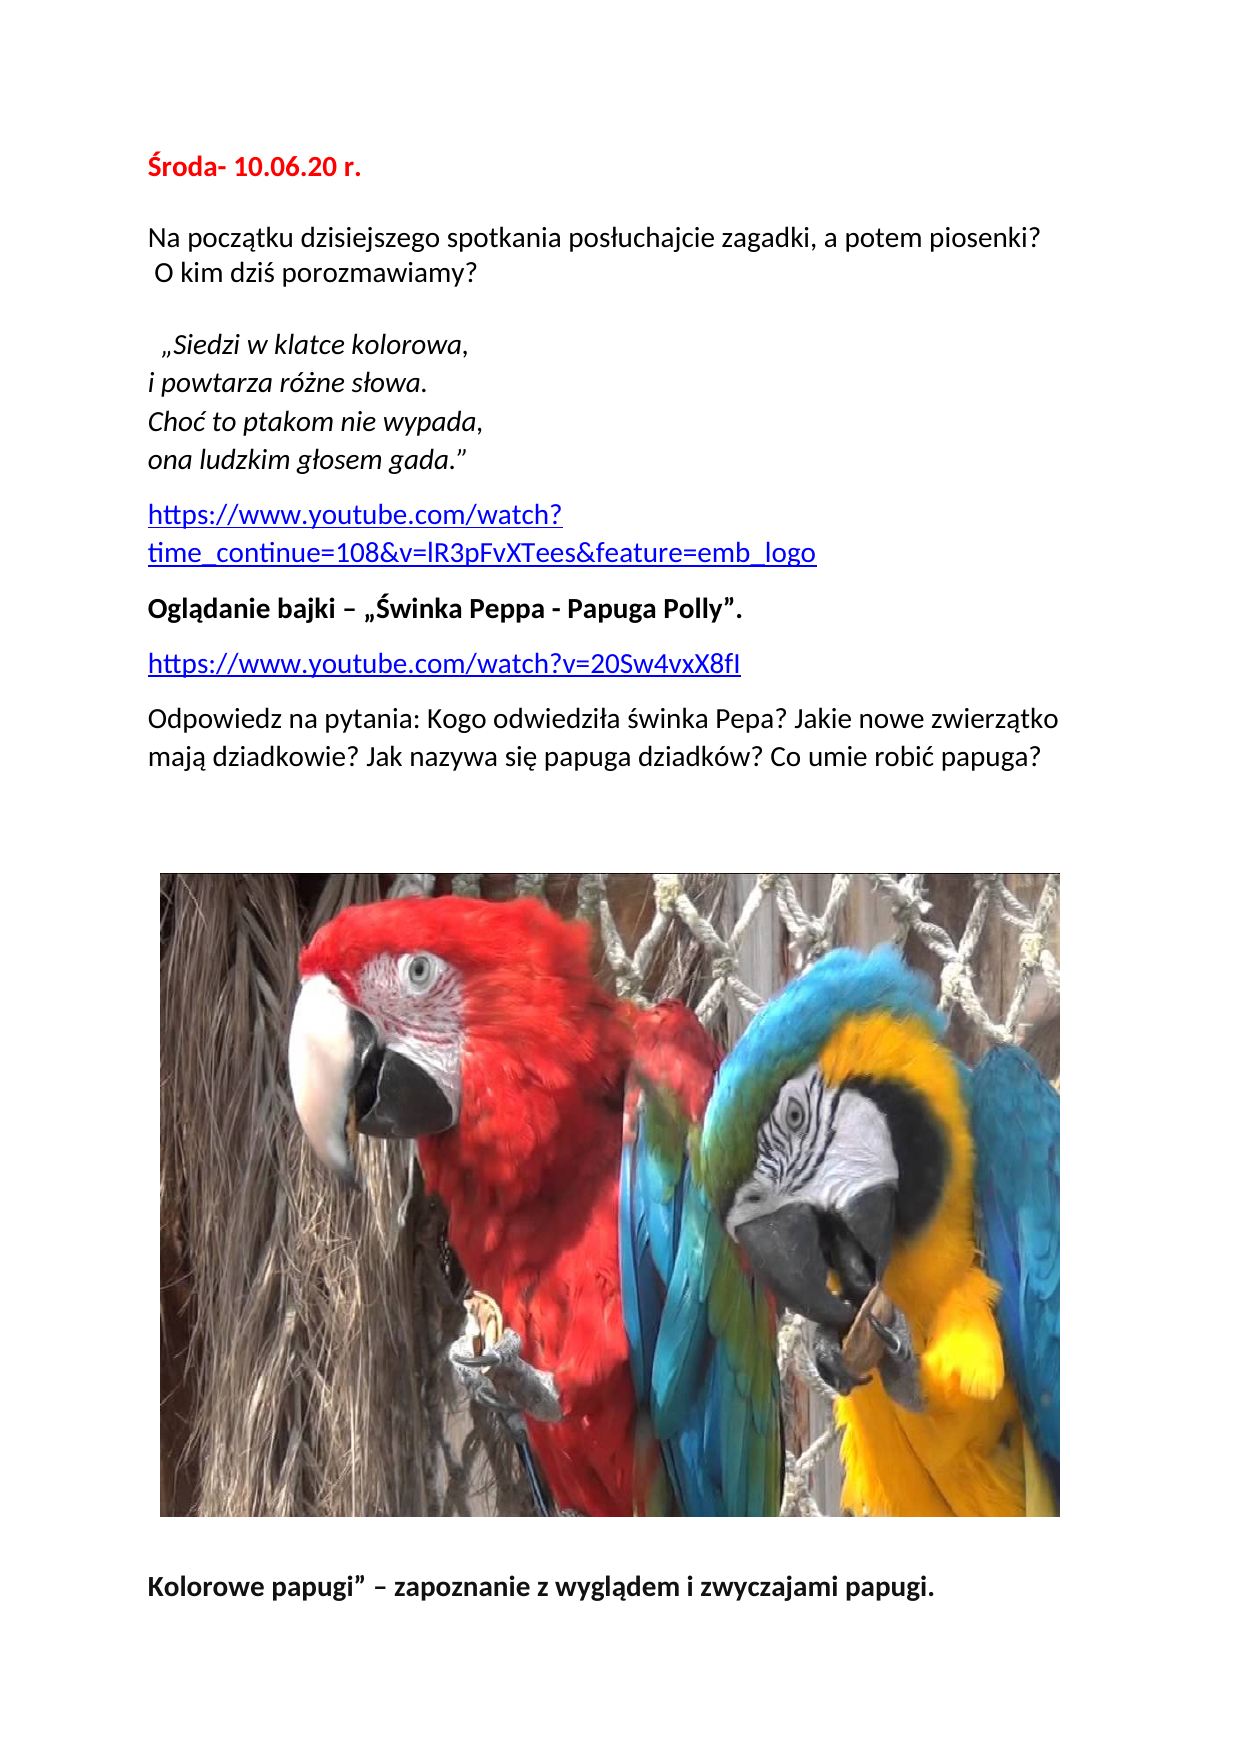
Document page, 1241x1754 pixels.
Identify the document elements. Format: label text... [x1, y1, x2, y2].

picture [160, 873, 1059, 1518]
text Oglądanie bajki – „Świnka Peppa - Papuga Polly”. [148, 590, 1093, 625]
text https://www.youtube.com/watch?v=20Sw4vxX8fI [148, 645, 1093, 680]
text Środa- 10.06.20 r. [148, 148, 1093, 183]
text Na początku dzisiejszego spotkania posłuchajcie zagadki, a potem piosenki? [148, 219, 1093, 254]
text Odpowiedz na pytania: Kogo odwiedziła świnka Pepa? Jakie nowe zwierzątko mają dziadkowie? Jak nazywa się papuga dziadków? Co umie robić papuga? [148, 700, 1093, 774]
text O kim dziś porozmawiamy? [148, 254, 1093, 290]
text https://www.youtube.com/watch?time_continue=108&v=lR3pFvXTees&feature=emb_logo [148, 496, 1093, 570]
text „Siedzi w klatce kolorowa, i powtarza różne słowa. Choć to ptakom nie wypada, ona ludzkim głosem gada.” [148, 326, 1093, 477]
